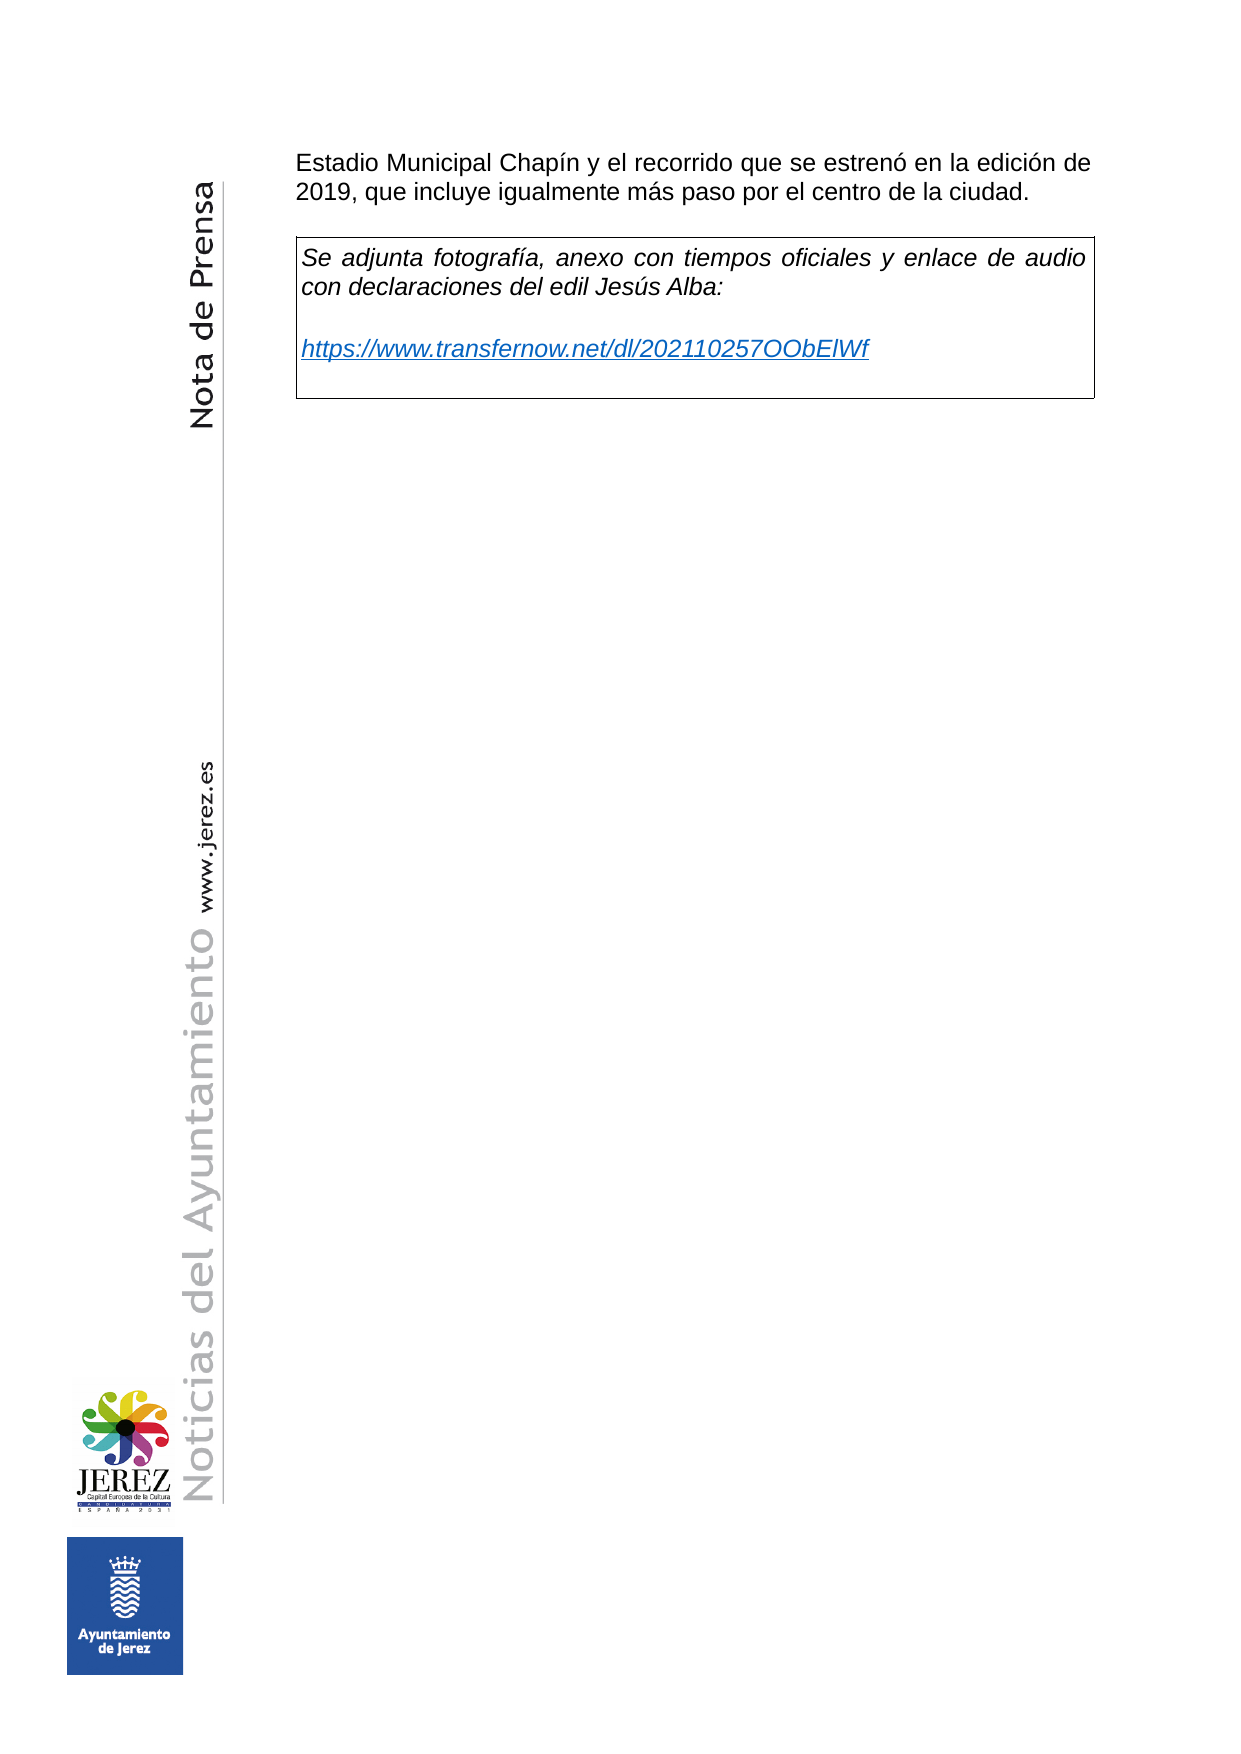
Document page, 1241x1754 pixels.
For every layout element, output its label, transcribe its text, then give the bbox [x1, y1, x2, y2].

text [295, 148, 1092, 205]
picture [67, 180, 224, 1675]
table_header Se adjunta fotografía, anexo con tiempos oficiales y enlace de audio con declaraciones del edil Jesús Alba: https://www.transfernow.net/dl/202110257OObElWf [297, 238, 1094, 397]
